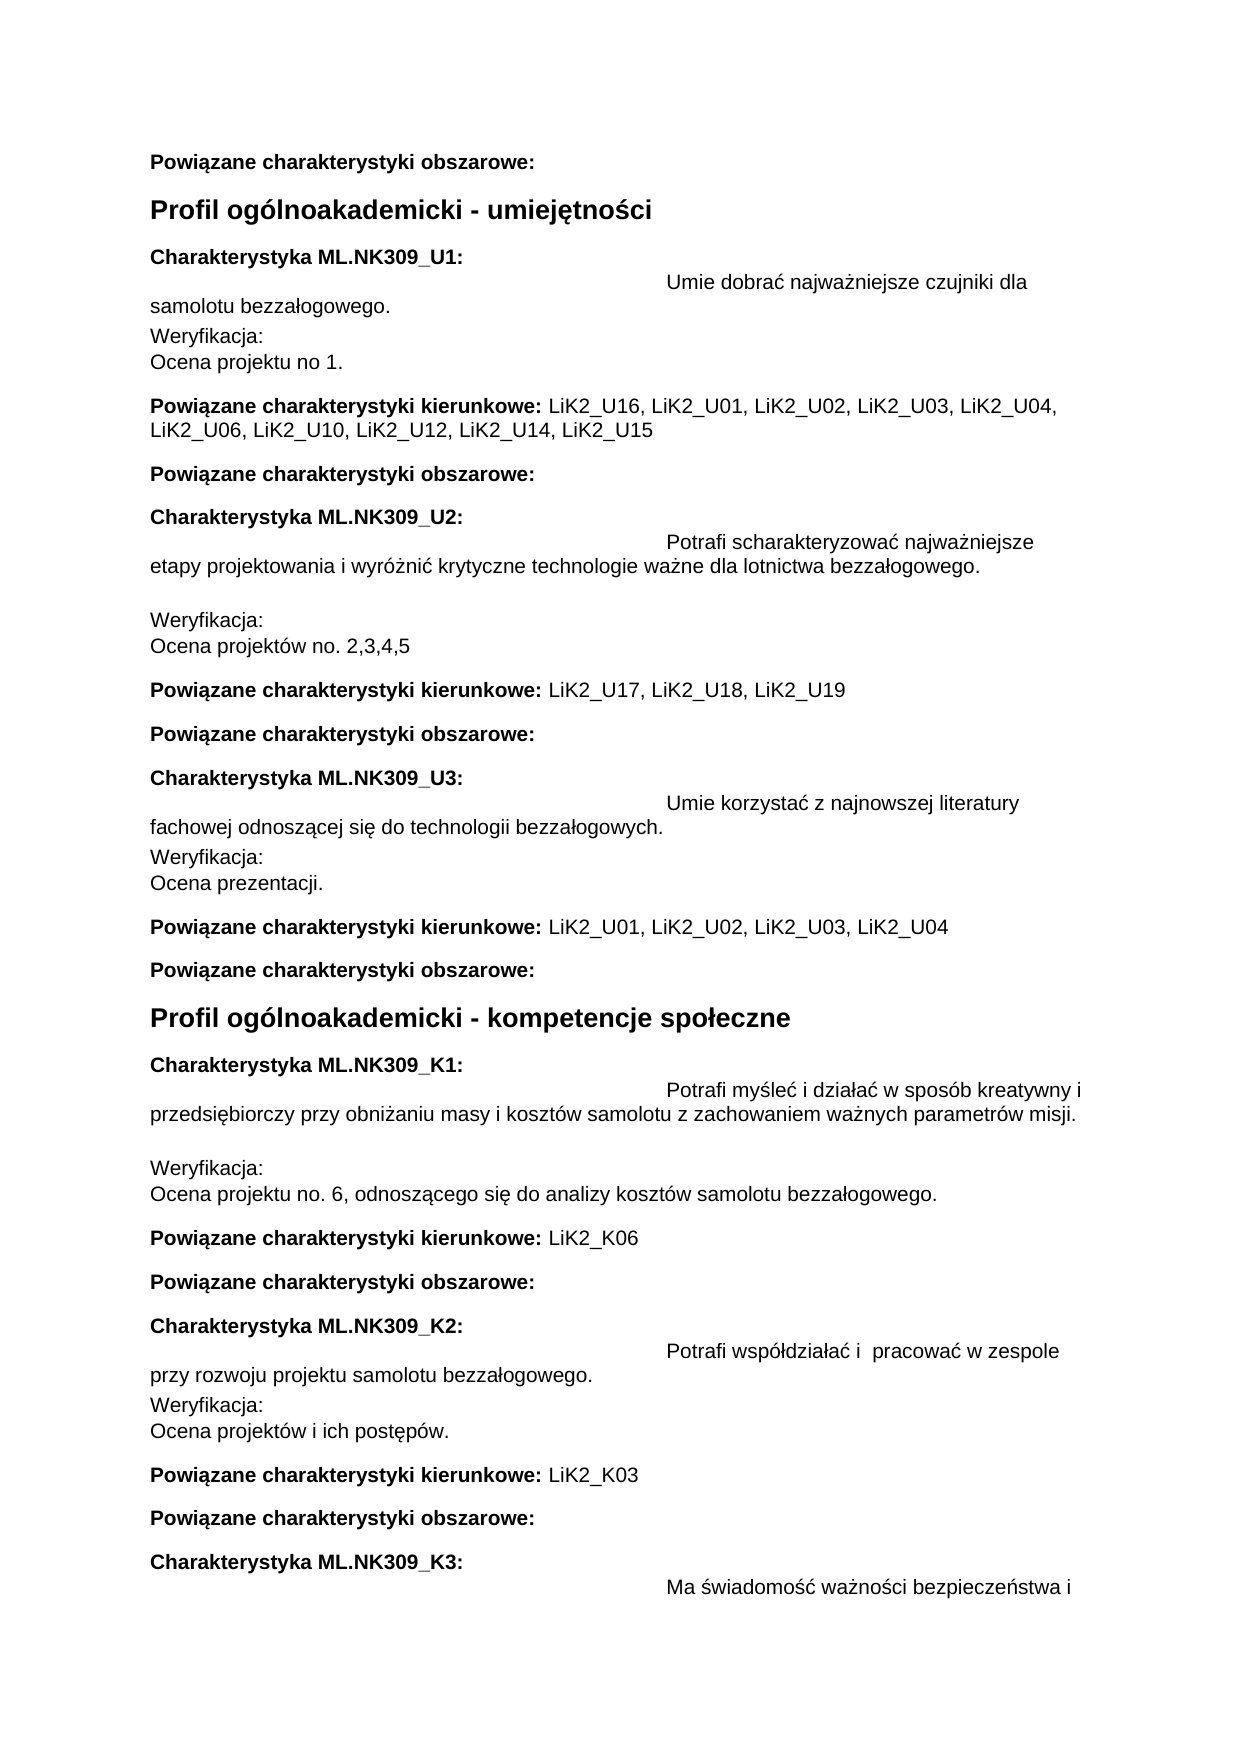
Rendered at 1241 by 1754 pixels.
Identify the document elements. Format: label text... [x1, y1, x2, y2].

text Ocena projektów no. 2,3,4,5 [150, 634, 1090, 658]
text Potrafi współdziałać i pracować w zespole przy rozwoju projektu samolotu bezzałogowego. [150, 1338, 1090, 1386]
text Ocena projektów i ich postępów. [150, 1419, 1090, 1443]
text Powiązane charakterystyki obszarowe: [150, 1270, 1090, 1294]
text Potrafi scharakteryzować najważniejsze etapy projektowania i wyróżnić krytyczne technologie ważne dla lotnictwa bezzałogowego. [150, 530, 1090, 602]
text Powiązane charakterystyki obszarowe: [150, 461, 1090, 485]
text Umie korzystać z najnowszej literatury fachowej odnoszącej się do technologii bezzałogowych. [150, 791, 1090, 838]
text Weryfikacja: [150, 1393, 1090, 1417]
text Powiązane charakterystyki obszarowe: [150, 722, 1090, 746]
subtitle Profil ogólnoakademicki - kompetencje społeczne [150, 1002, 1090, 1033]
text Potrafi myśleć i działać w sposób kreatywny i przedsiębiorczy przy obniżaniu masy i kosztów samolotu z zachowaniem ważnych parametrów misji. [150, 1078, 1090, 1150]
text Powiązane charakterystyki obszarowe: [150, 150, 1090, 174]
text Umie dobrać najważniejsze czujniki dla samolotu bezzałogowego. [150, 270, 1090, 318]
text Powiązane charakterystyki kierunkowe: LiK2_K03 [150, 1462, 1090, 1486]
text Ocena prezentacji. [150, 871, 1090, 895]
subtitle Profil ogólnoakademicki - umiejętności [150, 194, 1090, 225]
text Powiązane charakterystyki kierunkowe: LiK2_K06 [150, 1226, 1090, 1250]
text Powiązane charakterystyki obszarowe: [150, 1506, 1090, 1530]
text Charakterystyka ML.NK309_K2: [150, 1313, 1090, 1337]
text Ma świadomość ważności bezpieczeństwa i istnienia zagrożeń przy projektowaniu i eksploatacji samolotów bezzałogowych. [150, 1575, 1090, 1599]
text Ocena projektu no 1. [150, 350, 1090, 374]
text Powiązane charakterystyki kierunkowe: LiK2_U16, LiK2_U01, LiK2_U02, LiK2_U03, LiK2_U04, LiK2_U06, LiK2_U10, LiK2_U12, LiK2_U14, LiK2_U15 [150, 394, 1090, 442]
text Powiązane charakterystyki kierunkowe: LiK2_U01, LiK2_U02, LiK2_U03, LiK2_U04 [150, 914, 1090, 938]
text Charakterystyka ML.NK309_U1: [150, 245, 1090, 269]
text Powiązane charakterystyki kierunkowe: LiK2_U17, LiK2_U18, LiK2_U19 [150, 678, 1090, 702]
text Weryfikacja: [150, 608, 1090, 632]
text Charakterystyka ML.NK309_K1: [150, 1053, 1090, 1077]
text Charakterystyka ML.NK309_K3: [150, 1550, 1090, 1574]
text Weryfikacja: [150, 324, 1090, 348]
text Weryfikacja: [150, 1156, 1090, 1180]
text Charakterystyka ML.NK309_U3: [150, 766, 1090, 789]
text Ocena projektu no. 6, odnoszącego się do analizy kosztów samolotu bezzałogowego. [150, 1182, 1090, 1206]
text Weryfikacja: [150, 845, 1090, 869]
text Charakterystyka ML.NK309_U2: [150, 505, 1090, 529]
text Powiązane charakterystyki obszarowe: [150, 958, 1090, 982]
